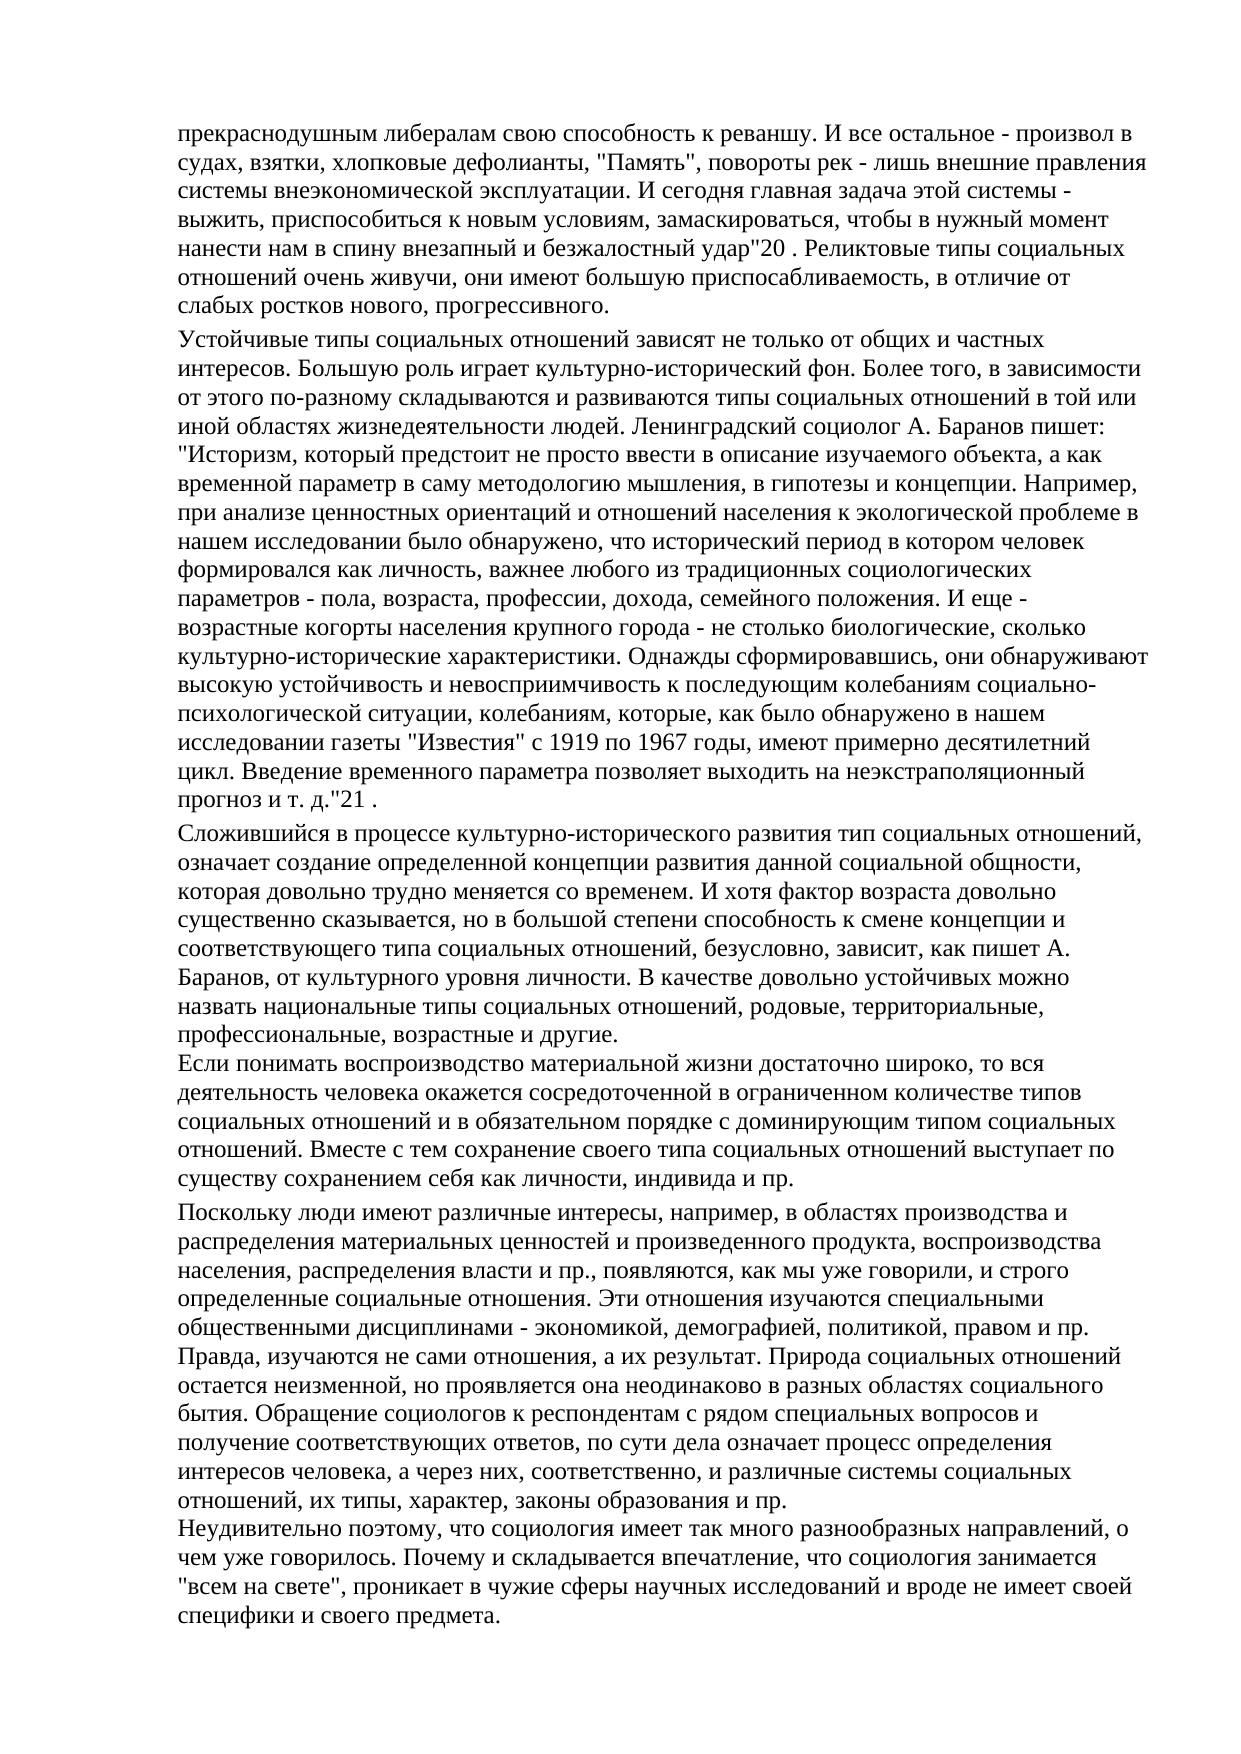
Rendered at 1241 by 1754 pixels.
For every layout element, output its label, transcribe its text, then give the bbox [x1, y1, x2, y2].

text Сложившийся в процессе культурно-исторического развития тип социальных отношений, означает создание определенной концепции развития данной социальной общности, которая довольно трудно меняется со временем. И хотя фактор возраста довольно существенно сказывается, но в большой степени способность к смене концепции и соответствующего типа социальных отношений, безусловно, зависит, как пишет А. Баранов, от культурного уровня личности. В качестве довольно устойчивых можно назвать национальные типы социальных отношений, родовые, территориальные, профессиональные, возрастные и другие. Если понимать воспроизводство материальной жизни достаточно широко, то вся деятельность человека окажется сосредоточенной в ограниченном количестве типов социальных отношений и в обязательном порядке с доминирующим типом социальных отношений. Вместе с тем сохранение своего типа социальных отношений выступает по существу сохранением себя как личности, индивида и пр. [177, 818, 1152, 1192]
text Устойчивые типы социальных отношений зависят не только от общих и частных интересов. Большую роль играет культурно-исторический фон. Более того, в зависимости от этого по-разному складываются и развиваются типы социальных отношений в той или иной областях жизнедеятельности людей. Ленинградский социолог А. Баранов пишет: "Историзм, который предстоит не просто ввести в описание изучаемого объекта, а как временной параметр в саму методологию мышления, в гипотезы и концепции. Например, при анализе ценностных ориентаций и отношений населения к экологической проблеме в нашем исследовании было обнаружено, что исторический период в котором человек формировался как личность, важнее любого из традиционных социологических параметров - пола, возраста, профессии, дохода, семейного положения. И еще - возрастные когорты населения крупного города - не столько биологические, сколько культурно-исторические характеристики. Однажды сформировавшись, они обнаруживают высокую устойчивость и невосприимчивость к последующим колебаниям социально-психологической ситуации, колебаниям, которые, как было обнаружено в нашем исследовании газеты "Известия" с 1919 по 1967 годы, имеют примерно десятилетний цикл. Введение временного параметра позволяет выходить на неэкстраполяционный прогноз и т. д."21 . [177, 324, 1152, 813]
text Поскольку люди имеют различные интересы, например, в областях производства и распределения материальных ценностей и произведенного продукта, воспроизводства населения, распределения власти и пр., появляются, как мы уже говорили, и строго определенные социальные отношения. Эти отношения изучаются специальными общественными дисциплинами - экономикой, демографией, политикой, правом и пр. Правда, изучаются не сами отношения, а их результат. Природа социальных отношений остается неизменной, но проявляется она неодинаково в разных областях социального бытия. Обращение социологов к респондентам с рядом специальных вопросов и получение соответствующих ответов, по сути дела означает процесс определения интересов человека, а через них, соответственно, и различные системы социальных отношений, их типы, характер, законы образования и пр. Неудивительно поэтому, что социология имеет так много разнообразных направлений, о чем уже говорилось. Почему и складывается впечатление, что социология занимается "всем на свете", проникает в чужие сферы научных исследований и вроде не имеет своей специфики и своего предмета. [177, 1197, 1152, 1628]
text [177, 118, 1152, 319]
